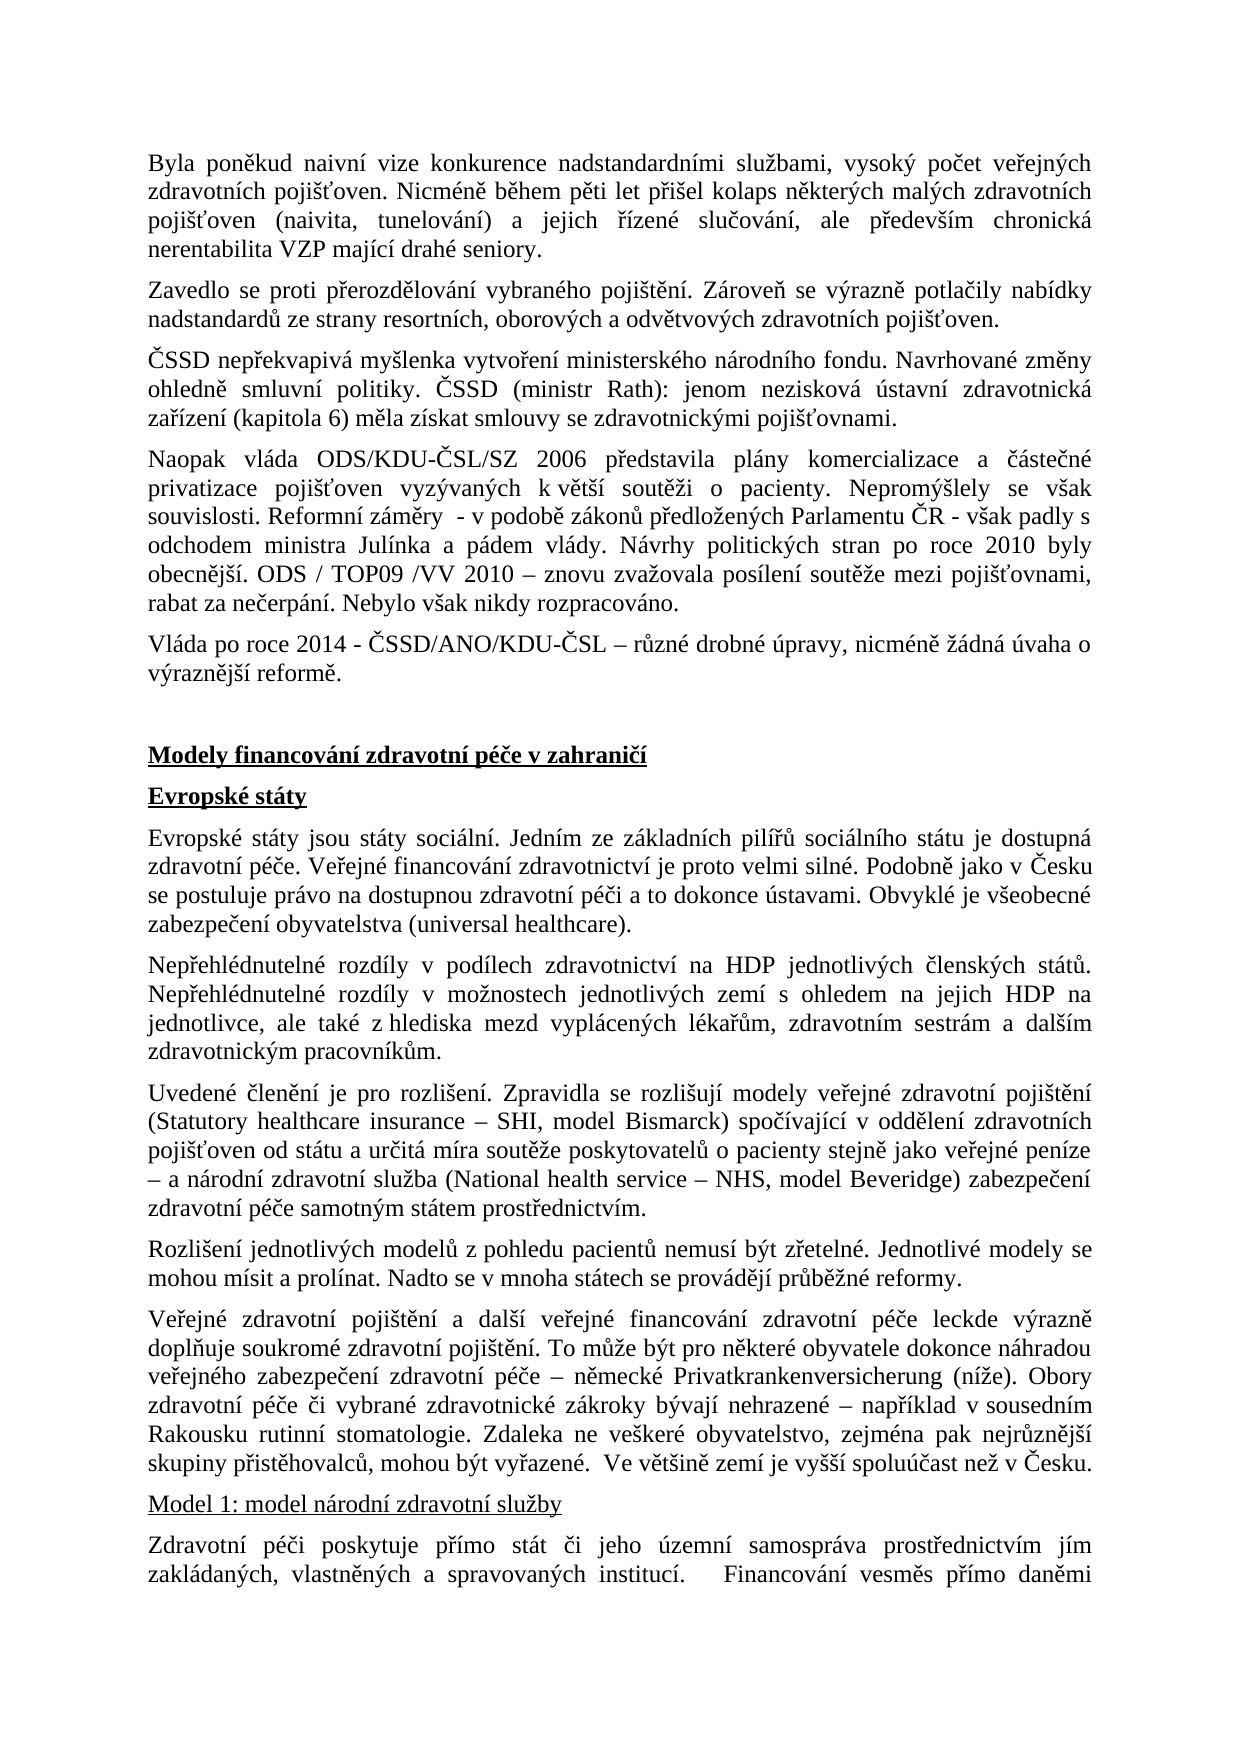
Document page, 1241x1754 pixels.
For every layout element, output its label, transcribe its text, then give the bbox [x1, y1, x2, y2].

text Uvedené členění je pro rozlišení. Zpravidla se rozlišují modely veřejné zdravotní pojištění (Statutory healthcare insurance – SHI, model Bismarck) spočívající v oddělení zdravotních pojišťoven od státu a určitá míra soutěže poskytovatelů o pacienty stejně jako veřejné peníze – a národní zdravotní služba (National health service – NHS, model Beveridge) zabezpečení zdravotní péče samotným státem prostřednictvím. [148, 1078, 1093, 1221]
text Vláda po roce 2014 - ČSSD/ANO/KDU-ČSL – různé drobné úpravy, nicméně žádná úvaha o výraznější reformě. [148, 629, 1093, 686]
text Modely financování zdravotní péče v zahraničí [148, 740, 1093, 769]
text ČSSD nepřekvapivá myšlenka vytvoření ministerského národního fondu. Navrhované změny ohledně smluvní politiky. ČSSD (ministr Rath): jenom nezisková ústavní zdravotnická zařízení (kapitola 6) měla získat smlouvy se zdravotnickými pojišťovnami. [148, 345, 1093, 431]
text Zavedlo se proti přerozdělování vybraného pojištění. Zároveň se výrazně potlačily nabídky nadstandardů ze strany resortních, oborových a odvětvových zdravotních pojišťoven. [148, 275, 1093, 333]
text Model 1: model národní zdravotní služby [148, 1489, 1093, 1518]
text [148, 1530, 1093, 1588]
text Evropské státy [148, 781, 1093, 810]
text Nepřehlédnutelné rozdíly v podílech zdravotnictví na HDP jednotlivých členských států. Nepřehlédnutelné rozdíly v možnostech jednotlivých zemí s ohledem na jejich HDP na jednotlivce, ale také z hlediska mezd vyplácených lékařům, zdravotním sestrám a dalším zdravotnickým pracovníkům. [148, 950, 1093, 1065]
text Naopak vláda ODS/KDU-ČSL/SZ 2006 představila plány komercializace a částečné privatizace pojišťoven vyzývaných k větší soutěži o pacienty. Nepromýšlely se však souvislosti. Reformní záměry - v podobě zákonů předložených Parlamentu ČR - však padly s odchodem ministra Julínka a pádem vlády. Návrhy politických stran po roce 2010 byly obecnější. ODS / TOP09 /VV 2010 – znovu zvažovala posílení soutěže mezi pojišťovnami, rabat za nečerpání. Nebylo však nikdy rozpracováno. [148, 444, 1093, 616]
text Rozlišení jednotlivých modelů z pohledu pacientů nemusí být zřetelné. Jednotlivé modely se mohou mísit a prolínat. Nadto se v mnoha státech se provádějí průběžné reformy. [148, 1234, 1093, 1291]
text Evropské státy jsou státy sociální. Jedním ze základních pilířů sociálního státu je dostupná zdravotní péče. Veřejné financování zdravotnictví je proto velmi silné. Podobně jako v Česku se postuluje právo na dostupnou zdravotní péči a to dokonce ústavami. Obvyklé je všeobecné zabezpečení obyvatelstva (universal healthcare). [148, 823, 1093, 938]
text Veřejné zdravotní pojištění a další veřejné financování zdravotní péče leckde výrazně doplňuje soukromé zdravotní pojištění. To může být pro některé obyvatele dokonce náhradou veřejného zabezpečení zdravotní péče – německé Privatkrankenversicherung (níže). Obory zdravotní péče či vybrané zdravotnické zákroky bývají nehrazené – například v sousedním Rakousku rutinní stomatologie. Zdaleka ne veškeré obyvatelstvo, zejména pak nejrůznější skupiny přistěhovalců, mohou být vyřazené. Ve většině zemí je vyšší spoluúčast než v Česku. [148, 1304, 1093, 1476]
text Byla poněkud naivní vize konkurence nadstandardními službami, vysoký počet veřejných zdravotních pojišťoven. Nicméně během pěti let přišel kolaps některých malých zdravotních pojišťoven (naivita, tunelování) a jejich řízené slučování, ale především chronická nerentabilita VZP mající drahé seniory. [148, 148, 1093, 263]
